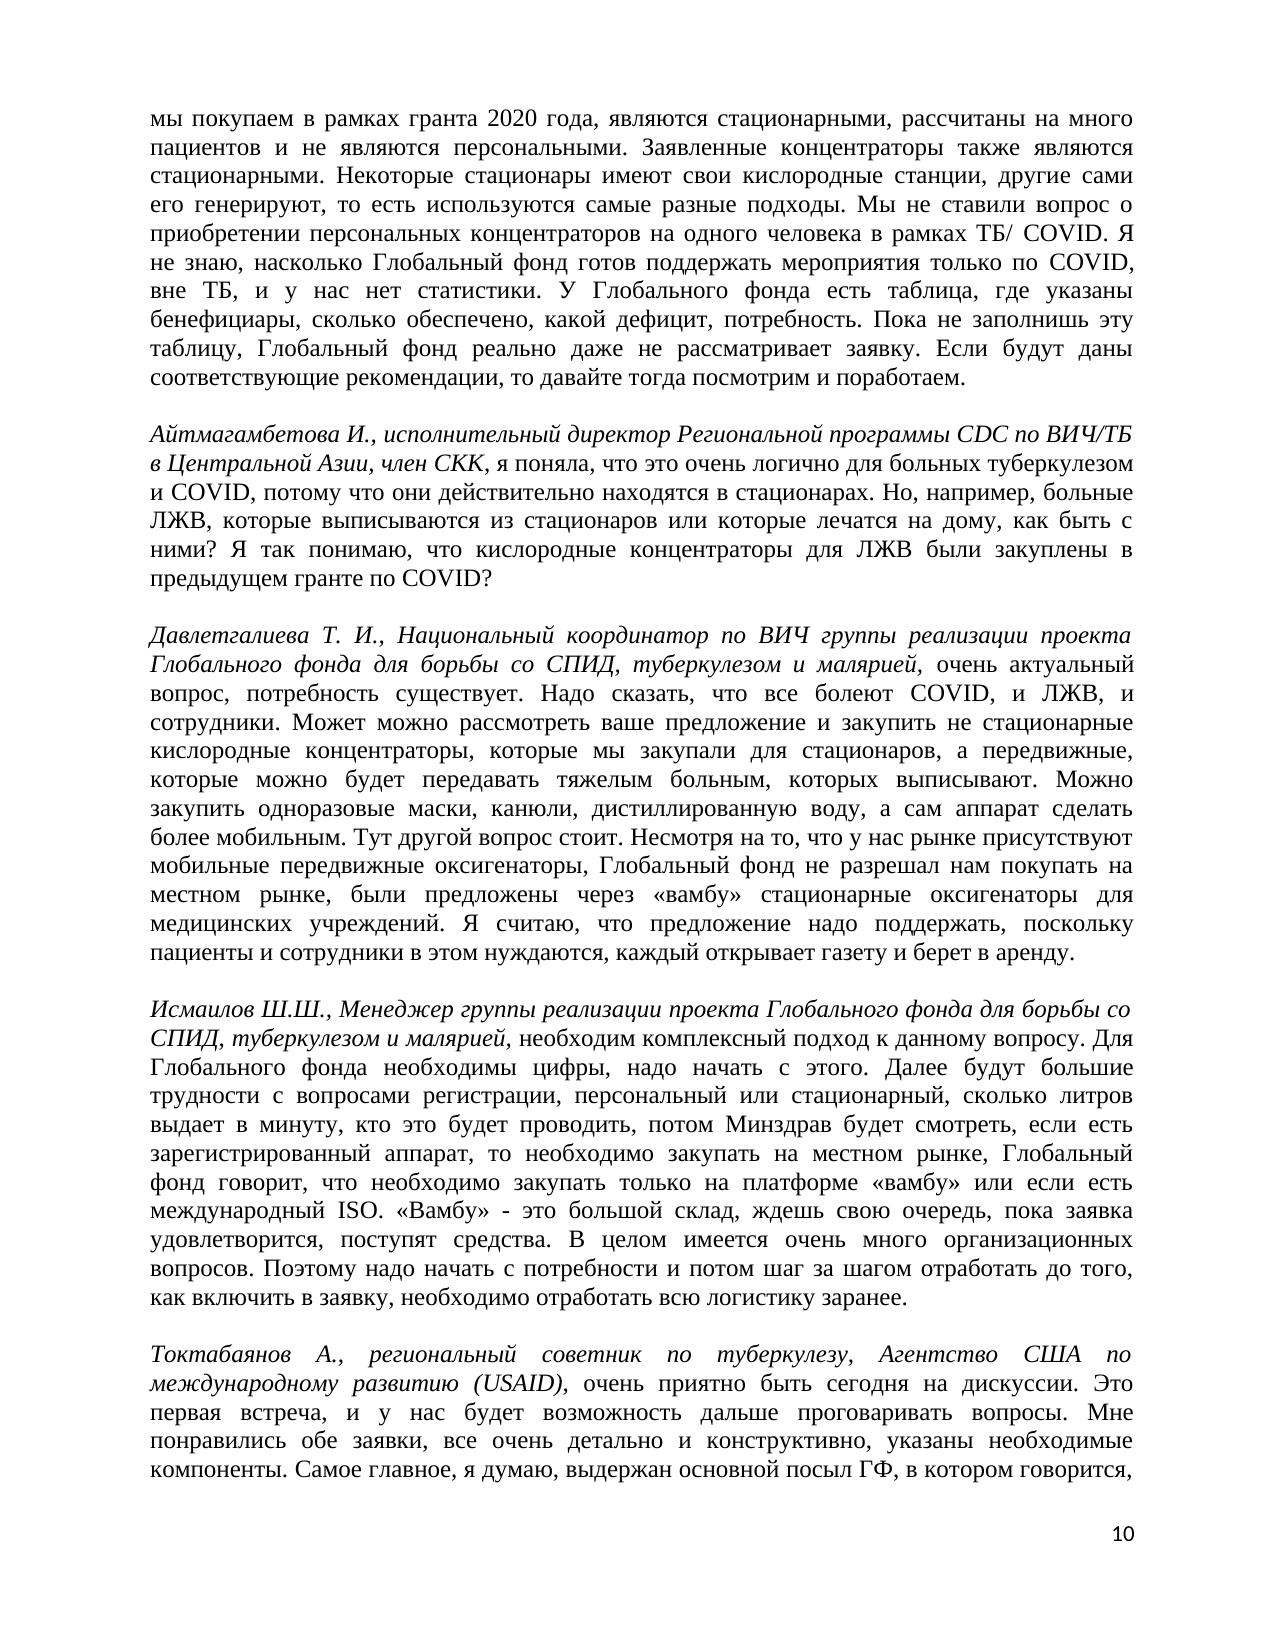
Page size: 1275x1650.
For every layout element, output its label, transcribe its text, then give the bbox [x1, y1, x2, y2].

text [150, 103, 1134, 391]
text Исмаилов Ш.Ш., Менеджер группы реализации проекта Глобального фонда для борьбы со СПИД, туберкулезом и малярией, необходим комплексный подход к данному вопросу. Для Глобального фонда необходимы цифры, надо начать с этого. Далее будут большие трудности с вопросами регистрации, персональный или стационарный, сколько литров выдает в минуту, кто это будет проводить, потом Минздрав будет смотреть, если есть зарегистрированный аппарат, то необходимо закупать на местном рынке, Глобальный фонд говорит, что необходимо закупать только на платформе «вамбу» или если есть международный ISO. «Вамбу» - это большой склад, ждешь свою очередь, пока заявка удовлетворится, поступят средства. В целом имеется очень много организационных вопросов. Поэтому надо начать с потребности и потом шаг за шагом отработать до того, как включить в заявку, необходимо отработать всю логистику заранее. [150, 994, 1134, 1311]
text Айтмагамбетова И., исполнительный директор Региональной программы СDС по ВИЧ/ТБ в Центральной Азии, член СКК, я поняла, что это очень логично для больных туберкулезом и COVID, потому что они действительно находятся в стационарах. Но, например, больные ЛЖВ, которые выписываются из стационаров или которые лечатся на дому, как быть с ними? Я так понимаю, что кислородные концентраторы для ЛЖВ были закуплены в предыдущем гранте по COVID? [150, 419, 1134, 592]
text Давлетгалиева Т. И., Национальный координатор по ВИЧ группы реализации проекта Глобального фонда для борьбы со СПИД, туберкулезом и малярией, очень актуальный вопрос, потребность существует. Надо сказать, что все болеют COVID, и ЛЖВ, и сотрудники. Может можно рассмотреть ваше предложение и закупить не стационарные кислородные концентраторы, которые мы закупали для стационаров, а передвижные, которые можно будет передавать тяжелым больным, которых выписывают. Можно закупить одноразовые маски, канюли, дистиллированную воду, а сам аппарат сделать более мобильным. Тут другой вопрос стоит. Несмотря на то, что у нас рынке присутствуют мобильные передвижные оксигенаторы, Глобальный фонд не разрешал нам покупать на местном рынке, были предложены через «вамбу» стационарные оксигенаторы для медицинских учреждений. Я считаю, что предложение надо поддержать, поскольку пациенты и сотрудники в этом нуждаются, каждый открывает газету и берет в аренду. [150, 621, 1134, 966]
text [150, 1339, 1134, 1483]
